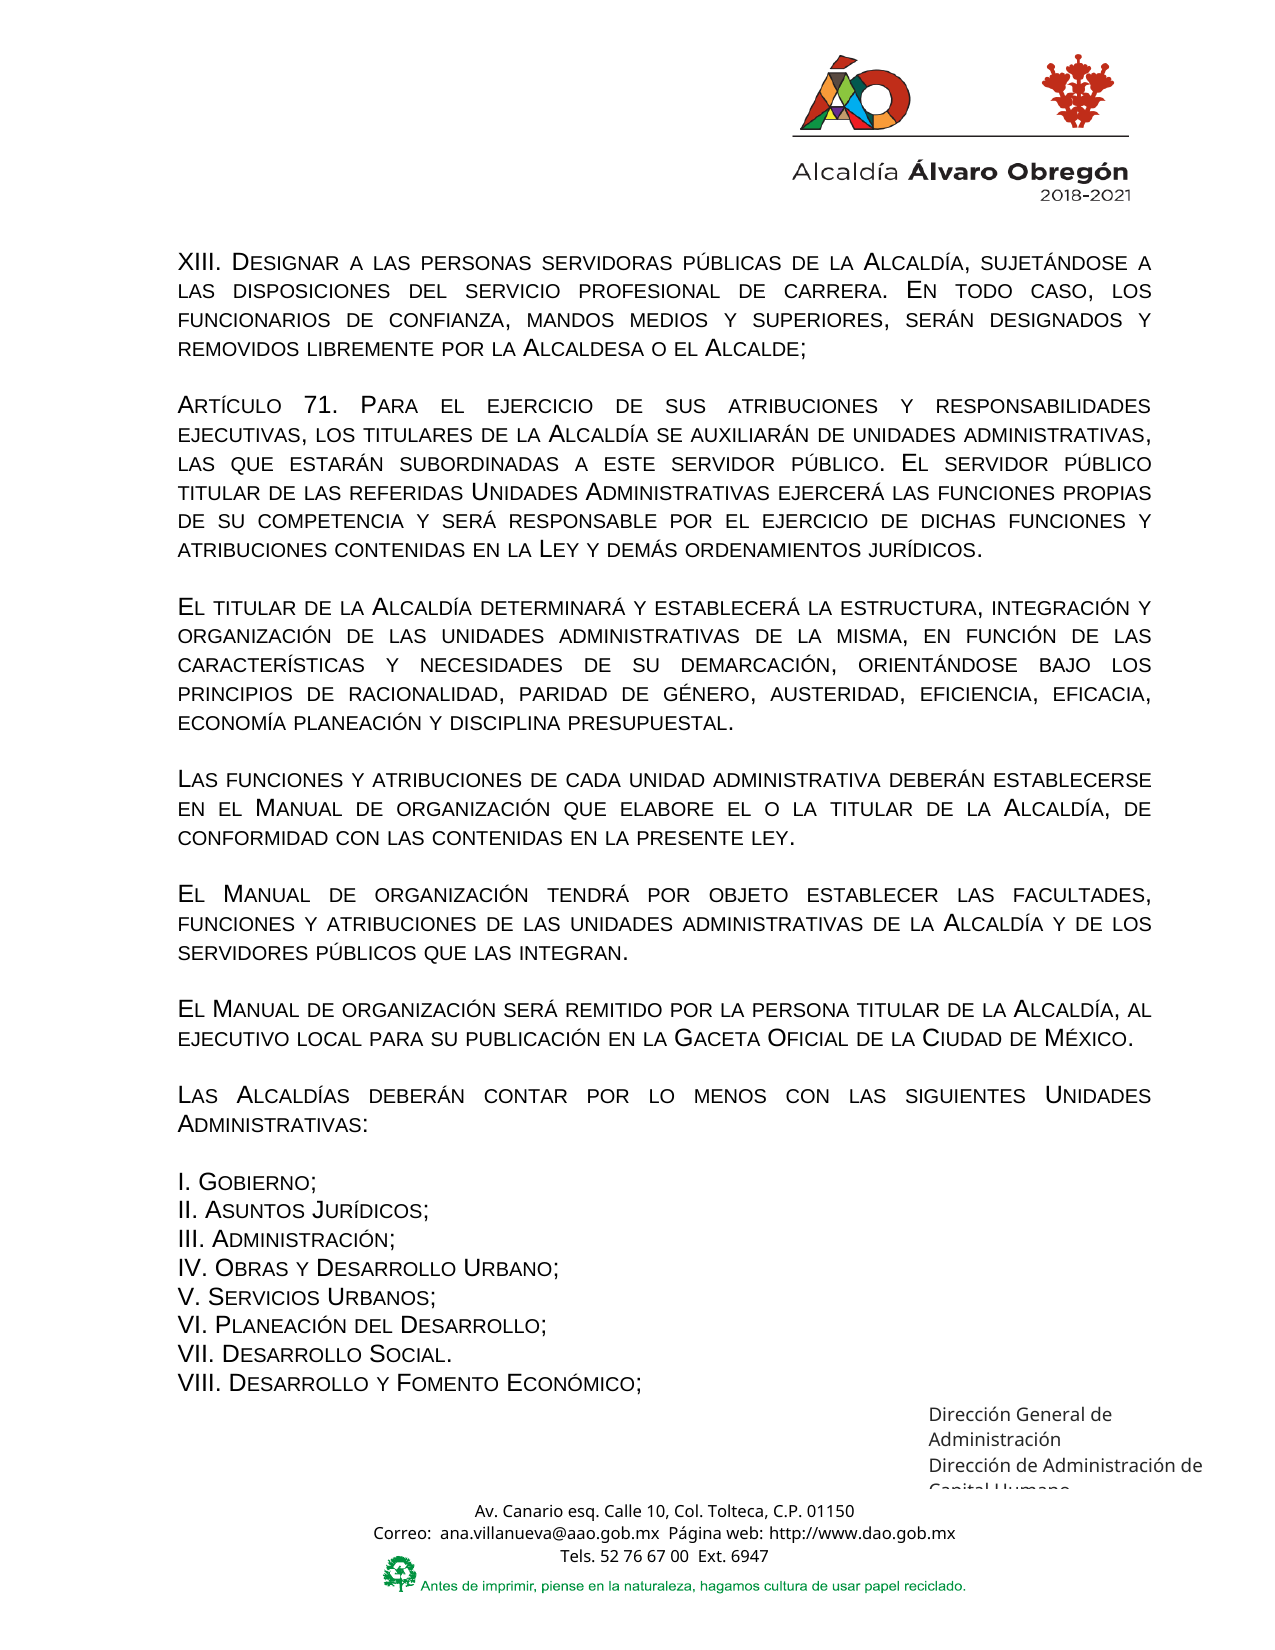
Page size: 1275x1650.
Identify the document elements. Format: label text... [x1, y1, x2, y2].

text XIII. Designar a las personas servidoras públicas de la Alcaldía, sujetándose a las disposiciones del servicio profesional de carrera. En todo caso, los funcionarios de confianza, mandos medios y superiores, serán designados y removidos libremente por la Alcaldesa o el Alcalde; [177, 247, 1152, 362]
text VI. Planeación del Desarrollo; [177, 1310, 1152, 1339]
text VIII. Desarrollo y Fomento Económico; [177, 1368, 1152, 1397]
text VII. Desarrollo Social. [177, 1339, 1152, 1368]
text El Manual de organización tendrá por objeto establecer las facultades, funciones y atribuciones de las unidades administrativas de la Alcaldía y de los servidores públicos que las integran. [177, 879, 1152, 965]
picture [770, 44, 1152, 211]
text II. Asuntos Jurídicos; [177, 1195, 1152, 1224]
text Las funciones y atribuciones de cada unidad administrativa deberán establecerse en el Manual de organización que elabore el o la titular de la Alcaldía, de conformidad con las contenidas en la presente ley. [177, 764, 1152, 850]
text IV. Obras y Desarrollo Urbano; [177, 1253, 1152, 1282]
text III. Administración; [177, 1224, 1152, 1253]
text El Manual de organización será remitido por la persona titular de la Alcaldía, al ejecutivo local para su publicación en la Gaceta Oficial de la Ciudad de México. [177, 994, 1152, 1052]
text I. Gobierno; [177, 1167, 1152, 1195]
text Artículo 71. Para el ejercicio de sus atribuciones y responsabilidades ejecutivas, los titulares de la Alcaldía se auxiliarán de unidades administrativas, las que estarán subordinadas a este servidor público. El servidor público titular de las referidas Unidades Administrativas ejercerá las funciones propias de su competencia y será responsable por el ejercicio de dichas funciones y atribuciones contenidas en la Ley y demás ordenamientos jurídicos. [177, 390, 1152, 563]
text El titular de la Alcaldía determinará y establecerá la estructura, integración y organización de las unidades administrativas de la misma, en función de las características y necesidades de su demarcación, orientándose bajo los principios de racionalidad, paridad de género, austeridad, eficiencia, eficacia, economía planeación y disciplina presupuestal. [177, 592, 1152, 735]
text Las Alcaldías deberán contar por lo menos con las siguientes Unidades Administrativas: [177, 1080, 1152, 1138]
text V. Servicios Urbanos; [177, 1282, 1152, 1310]
